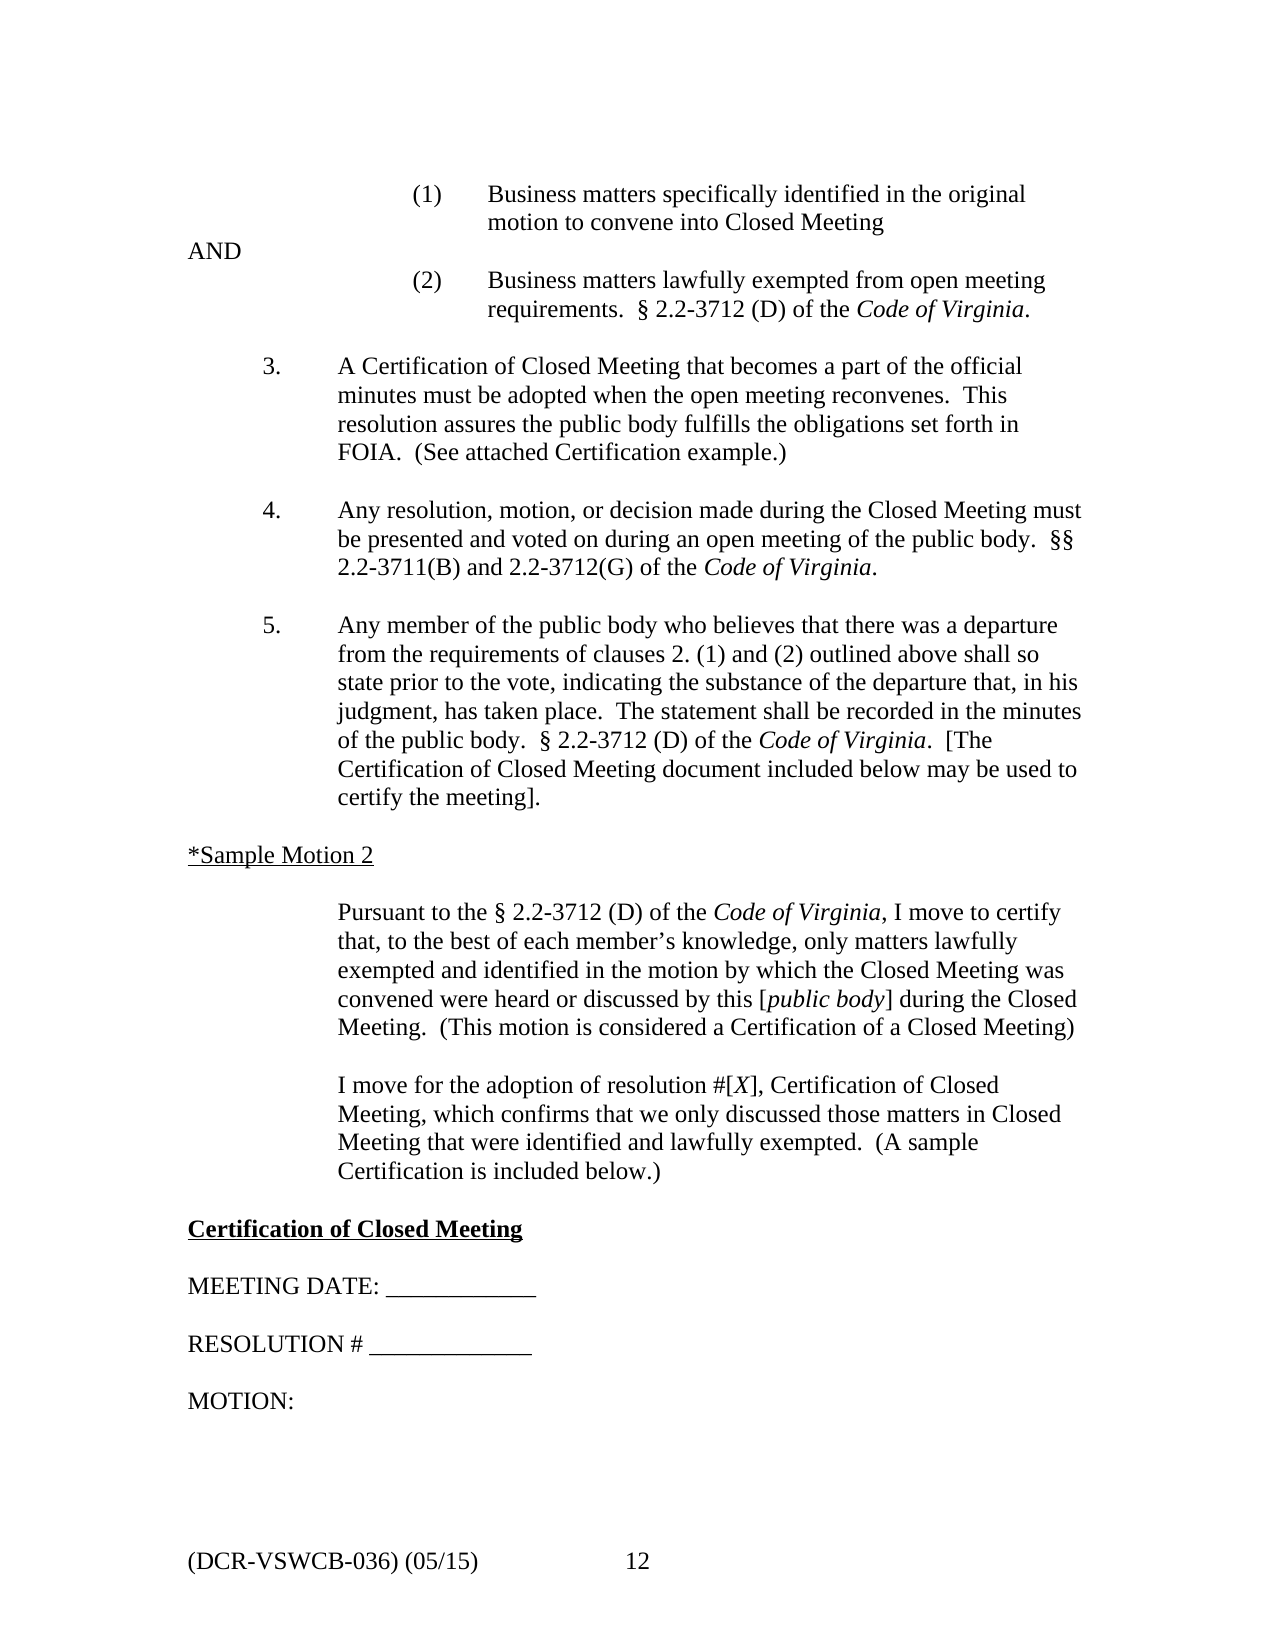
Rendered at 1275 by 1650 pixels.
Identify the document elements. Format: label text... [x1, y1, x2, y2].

subtitle AND [187, 236, 1087, 265]
subtitle Any resolution, motion, or decision made during the Closed Meeting must be presented and voted on during an open meeting of the public body. §§ 2.2-3711(B) and 2.2-3712(G) of the Code of Virginia. [262, 495, 1087, 581]
subtitle *Sample Motion 2 [187, 840, 1087, 869]
subtitle Any member of the public body who believes that there was a departure from the requirements of clauses 2. (1) and (2) outlined above shall so state prior to the vote, indicating the substance of the departure that, in his judgment, has taken place. The statement shall be recorded in the minutes of the public body. § 2.2-3712 (D) of the Code of Virginia. [The Certification of Closed Meeting document included below may be used to certify the meeting]. [262, 610, 1087, 811]
subtitle MOTION: [187, 1386, 1087, 1415]
subtitle Business matters specifically identified in the original motion to convene into Closed Meeting [412, 179, 1087, 236]
subtitle Certification of Closed Meeting [187, 1214, 1087, 1242]
subtitle Pursuant to the § 2.2-3712 (D) of the Code of Virginia, I move to certify that, to the best of each member’s knowledge, only matters lawfully exempted and identified in the motion by which the Closed Meeting was convened were heard or discussed by this [public body] during the Closed Meeting. (This motion is considered a Certification of a Closed Meeting) [337, 897, 1087, 1041]
subtitle I move for the adoption of resolution #[X], Certification of Closed Meeting, which confirms that we only discussed those matters in Closed Meeting that were identified and lawfully exempted. (A sample Certification is included below.) [337, 1070, 1087, 1185]
subtitle A Certification of Closed Meeting that becomes a part of the official minutes must be adopted when the open meeting reconvenes. This resolution assures the public body fulfills the obligations set forth in FOIA. (See attached Certification example.) [262, 351, 1087, 466]
subtitle MEETING DATE: ____________ [187, 1271, 1087, 1300]
subtitle Business matters lawfully exempted from open meeting requirements. § 2.2-3712 (D) of the Code of Virginia. [412, 265, 1087, 322]
subtitle RESOLUTION # _____________ [187, 1329, 1087, 1357]
